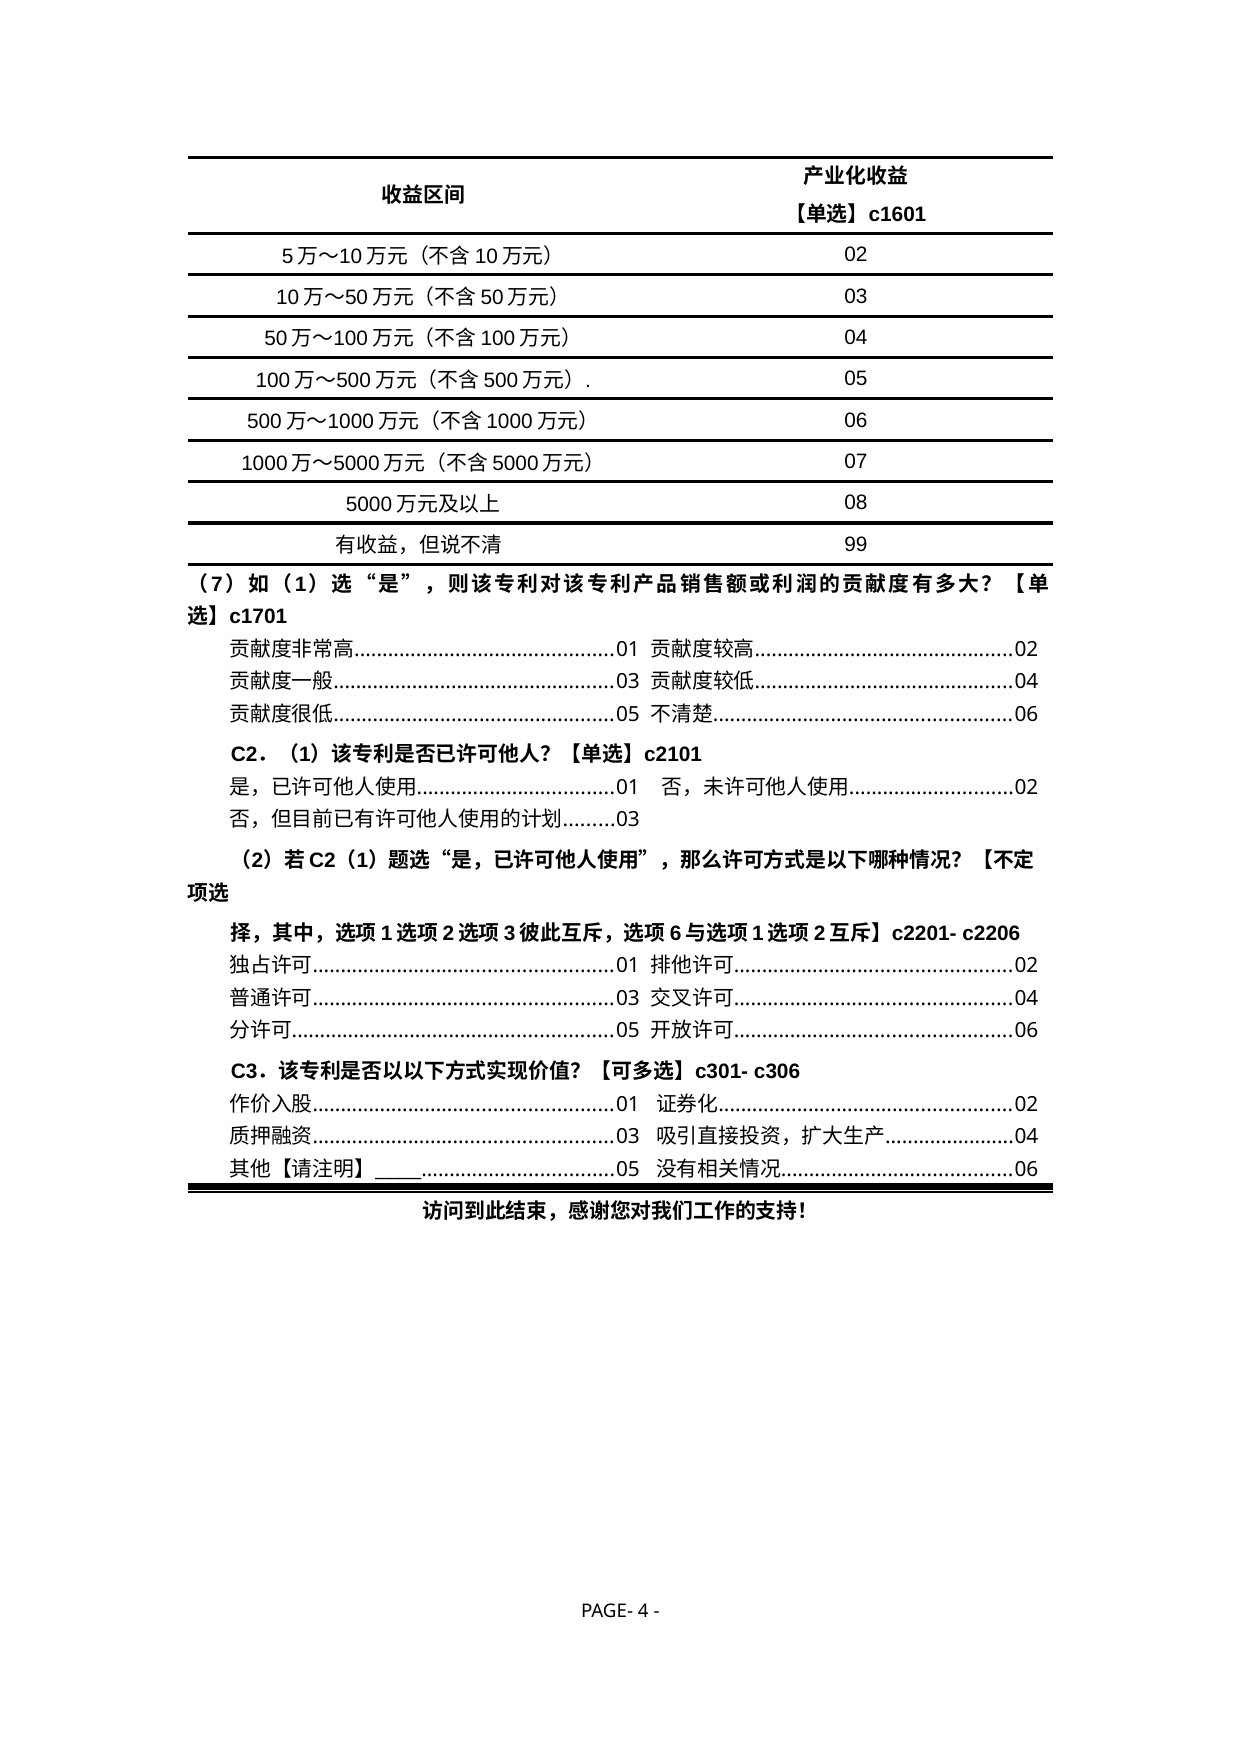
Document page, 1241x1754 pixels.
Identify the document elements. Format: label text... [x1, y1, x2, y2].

table_cell 99 [659, 525, 1053, 563]
table_cell 08 [659, 483, 1053, 521]
text 其他【请注明】_____ 05 没有相关情况 06 [187, 1151, 1053, 1183]
text 贡献度非常高 01 贡献度较高 02 [187, 631, 1053, 663]
text 否，但目前已有许可他人使用的计划 03 [187, 801, 1053, 834]
table_cell 1000万～5000万元（不含5000万元） [188, 442, 658, 480]
table_header 收益区间 [188, 159, 658, 232]
text C3．该专利是否以以下方式实现价值？【可多选】c301- c306 [187, 1053, 1053, 1086]
text 贡献度一般 03 贡献度较低 04 [187, 663, 1053, 696]
text C2．（1）该专利是否已许可他人？【单选】c2101 [187, 736, 1053, 769]
table_cell 有收益，但说不清 [188, 525, 658, 563]
table_cell 07 [659, 442, 1053, 480]
text 作价入股 01 证券化 02 [187, 1086, 1053, 1118]
table_cell 06 [659, 400, 1053, 439]
table_cell 05 [659, 359, 1053, 397]
table_cell 02 [659, 235, 1053, 273]
table_cell 10万～50万元（不含50万元） [188, 276, 658, 314]
table_cell 500万～1000万元（不含1000万元） [188, 400, 658, 439]
text 择，其中，选项1选项2选项3彼此互斥，选项6与选项1选项2互斥】c2201- c2206 [187, 915, 1053, 948]
table_cell 5万～10万元（不含10万元） [188, 235, 658, 273]
text （2）若C2（1）题选“是，已许可他人使用”，那么许可方式是以下哪种情况？【不定项选 [187, 842, 1053, 907]
text 贡献度很低 05 不清楚 06 [187, 696, 1053, 728]
text 普通许可 03 交叉许可 04 [187, 980, 1053, 1013]
table_cell 5000万元及以上 [188, 483, 658, 521]
table_cell 100万～500万元（不含500万元）. [188, 359, 658, 397]
text 是，已许可他人使用 01 否，未许可他人使用 02 [187, 769, 1053, 801]
table_cell 03 [659, 276, 1053, 314]
text 独占许可 01 排他许可 02 [187, 948, 1053, 980]
table_header 产业化收益 【单选】c1601 [659, 159, 1053, 232]
text （7）如（1）选“是”，则该专利对该专利产品销售额或利润的贡献度有多大？【单选】c1701 [187, 566, 1053, 631]
text 访问到此结束，感谢您对我们工作的支持！ [187, 1192, 1053, 1225]
text 质押融资 03 吸引直接投资，扩大生产 04 [187, 1118, 1053, 1151]
text 分许可 05 开放许可 06 [187, 1013, 1053, 1045]
table_cell 50万～100万元（不含100万元） [188, 318, 658, 356]
table_cell 04 [659, 318, 1053, 356]
